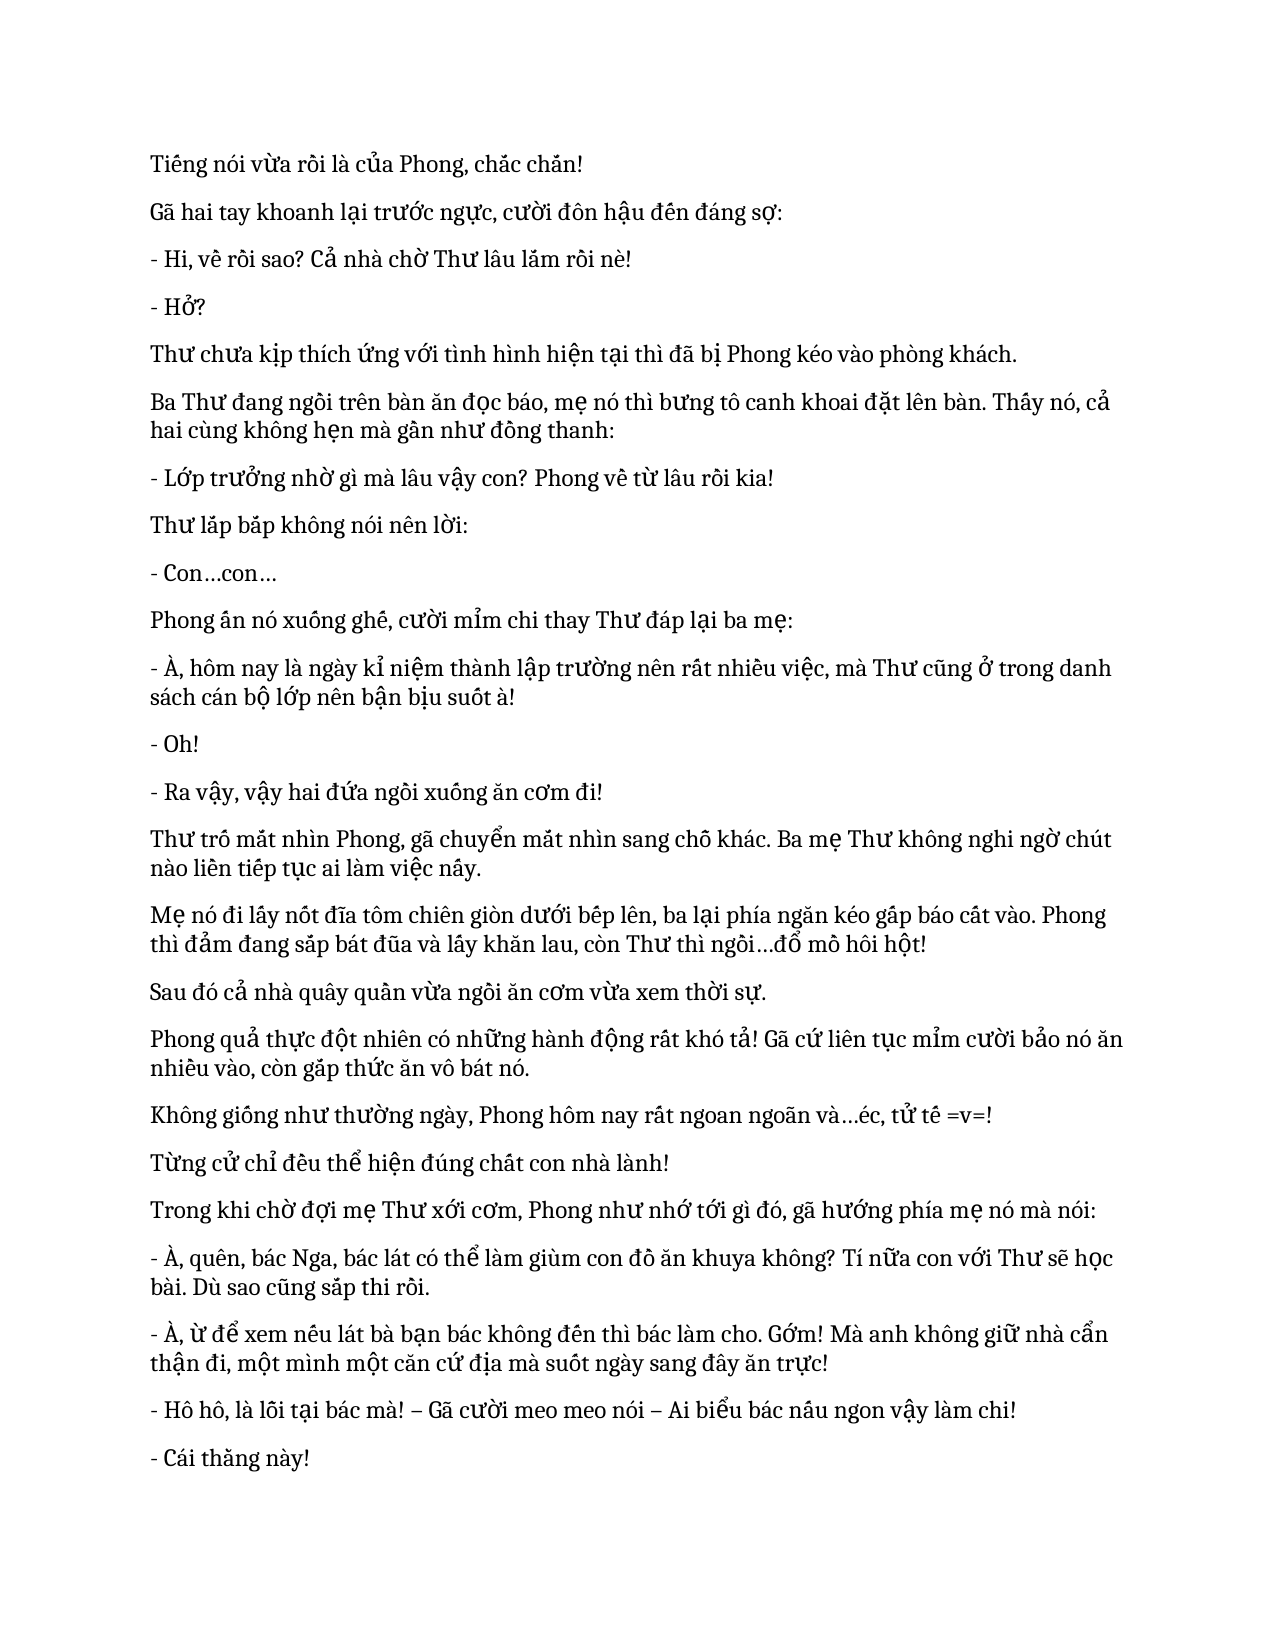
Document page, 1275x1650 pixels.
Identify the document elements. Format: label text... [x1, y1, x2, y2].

text Ba Thư đang ngồi trên bàn ăn đọc báo, mẹ nó thì bưng tô canh khoai đặt lên bàn. Thấy nó, cả hai cùng không hẹn mà gần như đồng thanh: [150, 387, 1125, 445]
text - À, quên, bác Nga, bác lát có thể làm giùm con đồ ăn khuya không? Tí nữa con với Thư sẽ học bài. Dù sao cũng sắp thi rồi. [150, 1244, 1125, 1301]
text Gã hai tay khoanh lại trước ngực, cười đôn hậu đến đáng sợ: [150, 197, 1125, 226]
text Thư lắp bắp không nói nên lời: [150, 511, 1125, 540]
text Mẹ nó đi lấy nốt đĩa tôm chiên giòn dưới bếp lên, ba lại phía ngăn kéo gấp báo cất vào. Phong thì đảm đang sắp bát đũa và lấy khăn lau, còn Thư thì ngồi…đổ mồ hôi hột! [150, 901, 1125, 959]
text - Hô hô, là lỗi tại bác mà! – Gã cười meo meo nói – Ai biểu bác nấu ngon vậy làm chi! [150, 1396, 1125, 1425]
text - À, hôm nay là ngày kỉ niệm thành lập trường nên rất nhiều việc, mà Thư cũng ở trong danh sách cán bộ lớp nên bận bịu suốt à! [150, 654, 1125, 711]
text Thư trố mắt nhìn Phong, gã chuyển mắt nhìn sang chỗ khác. Ba mẹ Thư không nghi ngờ chút nào liền tiếp tục ai làm việc nấy. [150, 825, 1125, 882]
text - Con…con… [150, 559, 1125, 587]
text Phong ấn nó xuống ghế, cười mỉm chi thay Thư đáp lại ba mẹ: [150, 606, 1125, 635]
text - Oh! [150, 730, 1125, 759]
text - À, ừ để xem nếu lát bà bạn bác không đến thì bác làm cho. Gớm! Mà anh không giữ nhà cẩn thận đi, một mình một căn cứ địa mà suốt ngày sang đây ăn trực! [150, 1320, 1125, 1377]
text Tiếng nói vừa rồi là của Phong, chắc chắn! [150, 150, 1125, 179]
text - Lớp trưởng nhờ gì mà lâu vậy con? Phong về từ lâu rồi kia! [150, 464, 1125, 492]
text - Hi, về rồi sao? Cả nhà chờ Thư lâu lắm rồi nè! [150, 245, 1125, 274]
text Phong quả thực đột nhiên có những hành động rất khó tả! Gã cứ liên tục mỉm cười bảo nó ăn nhiều vào, còn gắp thức ăn vô bát nó. [150, 1025, 1125, 1082]
text - Ra vậy, vậy hai đứa ngồi xuống ăn cơm đi! [150, 777, 1125, 806]
text Thư chưa kịp thích ứng với tình hình hiện tại thì đã bị Phong kéo vào phòng khách. [150, 340, 1125, 369]
text - Cái thằng này! [150, 1444, 1125, 1472]
text Không giống như thường ngày, Phong hôm nay rất ngoan ngoãn và…éc, tử tế =v=! [150, 1101, 1125, 1130]
text - Hở? [150, 292, 1125, 321]
text Từng cử chỉ đều thể hiện đúng chất con nhà lành! [150, 1149, 1125, 1177]
text Trong khi chờ đợi mẹ Thư xới cơm, Phong như nhớ tới gì đó, gã hướng phía mẹ nó mà nói: [150, 1196, 1125, 1225]
text Sau đó cả nhà quây quần vừa ngồi ăn cơm vừa xem thời sự. [150, 977, 1125, 1006]
